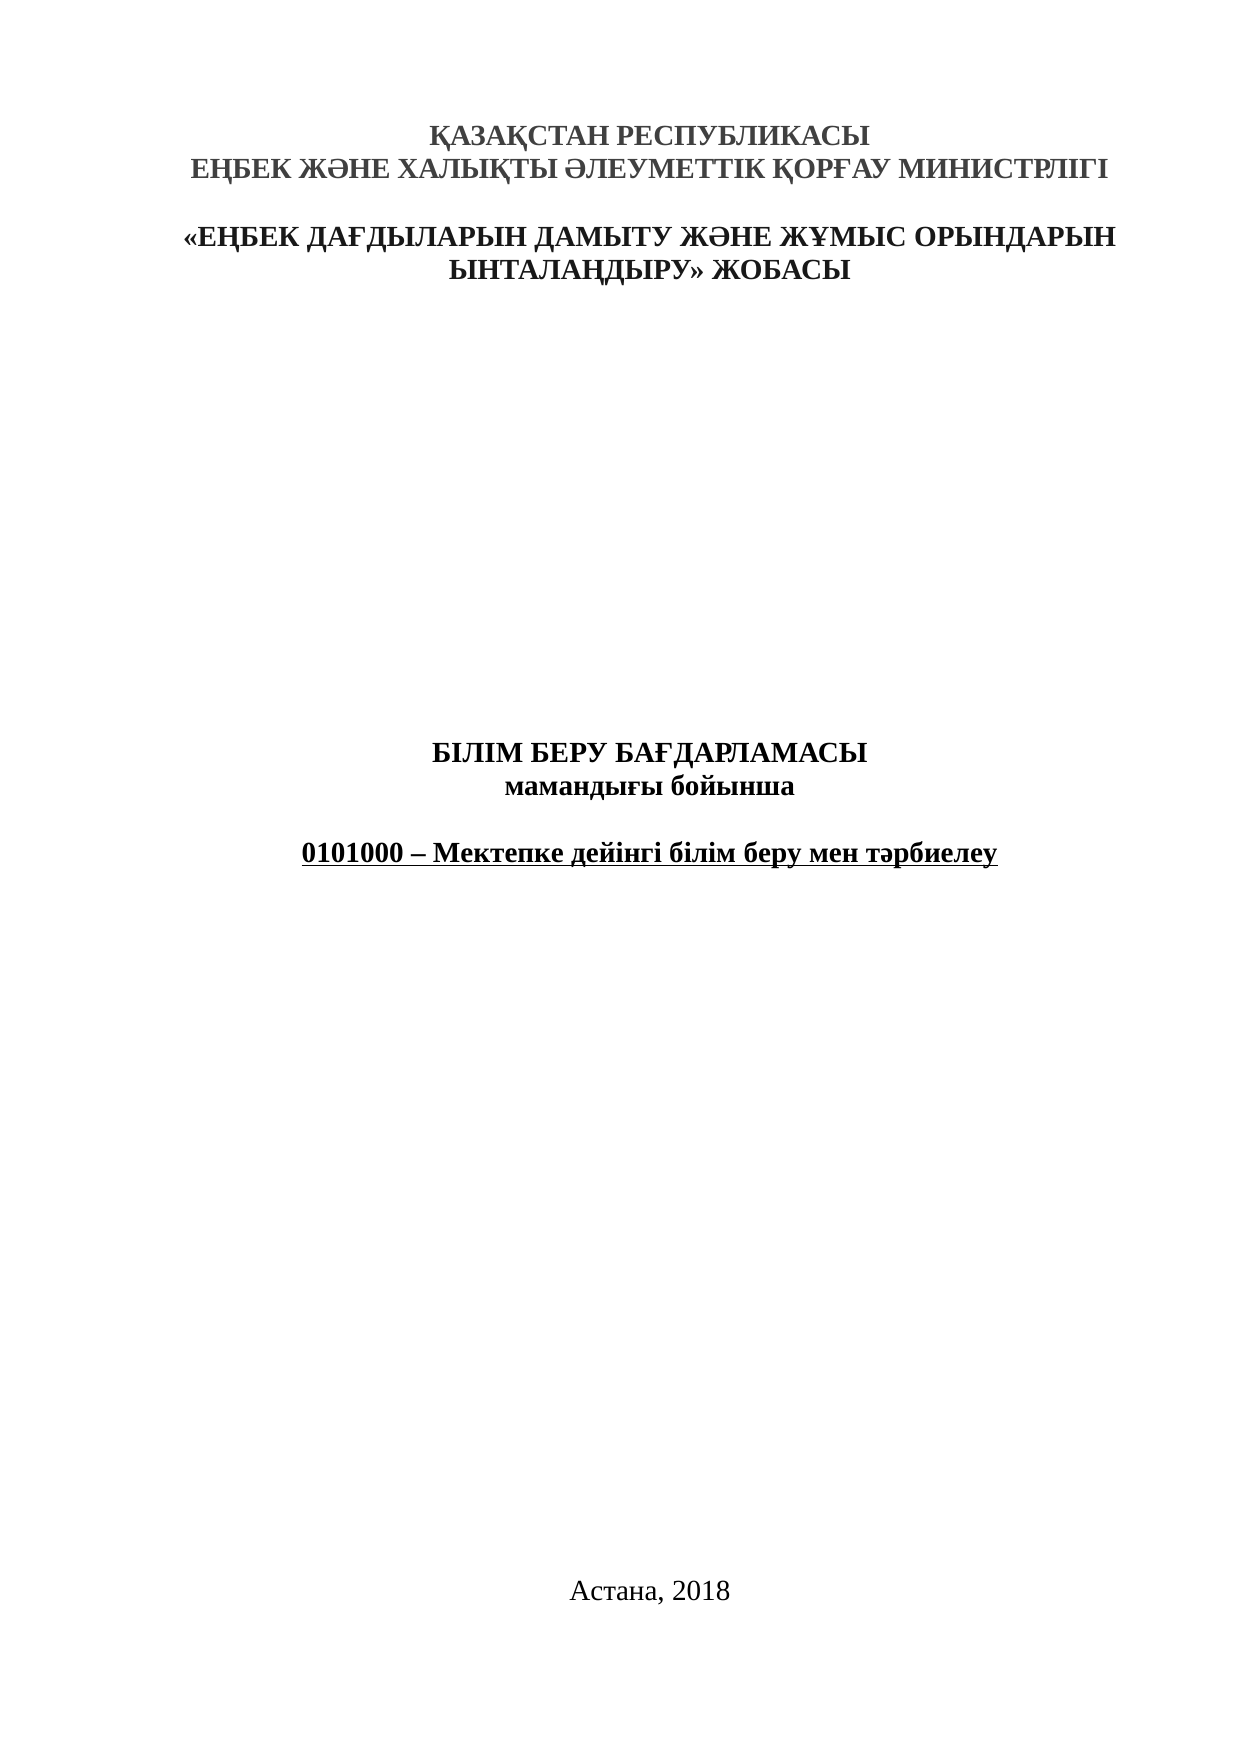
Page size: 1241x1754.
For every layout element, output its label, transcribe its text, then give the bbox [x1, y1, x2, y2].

subtitle «ЕҢБЕК ДАҒДЫЛАРЫН ДАМЫТУ ЖӘНЕ ЖҰМЫС ОРЫНДАРЫН ЫНТАЛАҢДЫРУ» ЖОБАСЫ [177, 219, 1122, 286]
text ҚАЗАҚСТАН РЕСПУБЛИКАСЫ [177, 118, 1122, 152]
text мамандығы бойынша [177, 768, 1122, 802]
text Астана, 2018 [177, 1573, 1122, 1607]
text ЕҢБЕК ЖӘНЕ ХАЛЫҚТЫ ӘЛЕУМЕТТІК ҚОРҒАУ МИНИСТРЛІГІ [177, 152, 1122, 185]
text БІЛІМ БЕРУ БАҒДАРЛАМАСЫ [177, 735, 1122, 768]
text 0101000 – Мектепке дейінгі білім беру мен тәрбиелеу [177, 836, 1122, 869]
